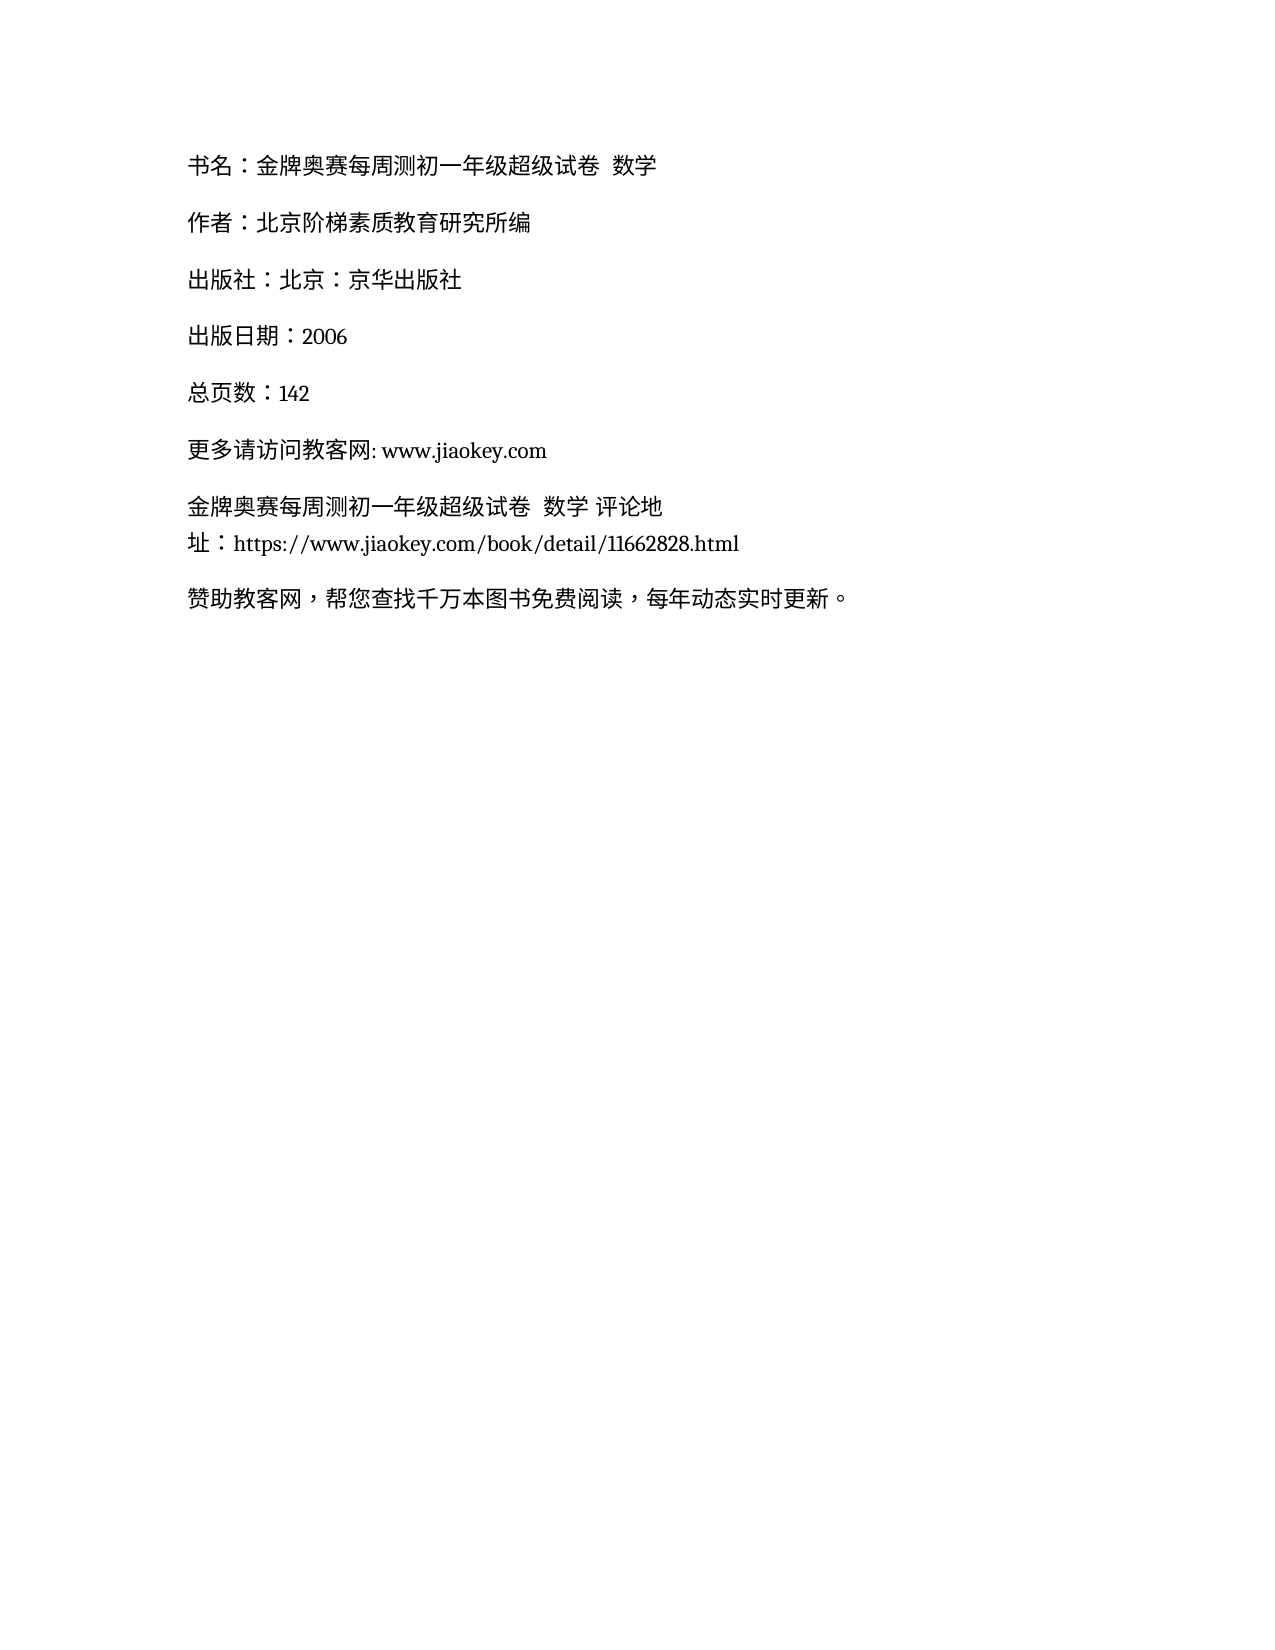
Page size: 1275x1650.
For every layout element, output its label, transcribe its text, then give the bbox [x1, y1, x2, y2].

text 赞助教客网，帮您查找千万本图书免费阅读，每年动态实时更新。 [187, 583, 1087, 614]
text 金牌奥赛每周测初一年级超级试卷 数学 评论地址：https://www.jiaokey.com/book/detail/11662828.html [187, 491, 1087, 558]
text 更多请访问教客网: www.jiaokey.com [187, 434, 1087, 465]
text 出版日期：2006 [187, 320, 1087, 352]
text 总页数：142 [187, 377, 1087, 408]
text 书名：金牌奥赛每周测初一年级超级试卷 数学 [187, 150, 1087, 181]
text 出版社：北京：京华出版社 [187, 263, 1087, 295]
text 作者：北京阶梯素质教育研究所编 [187, 207, 1087, 238]
